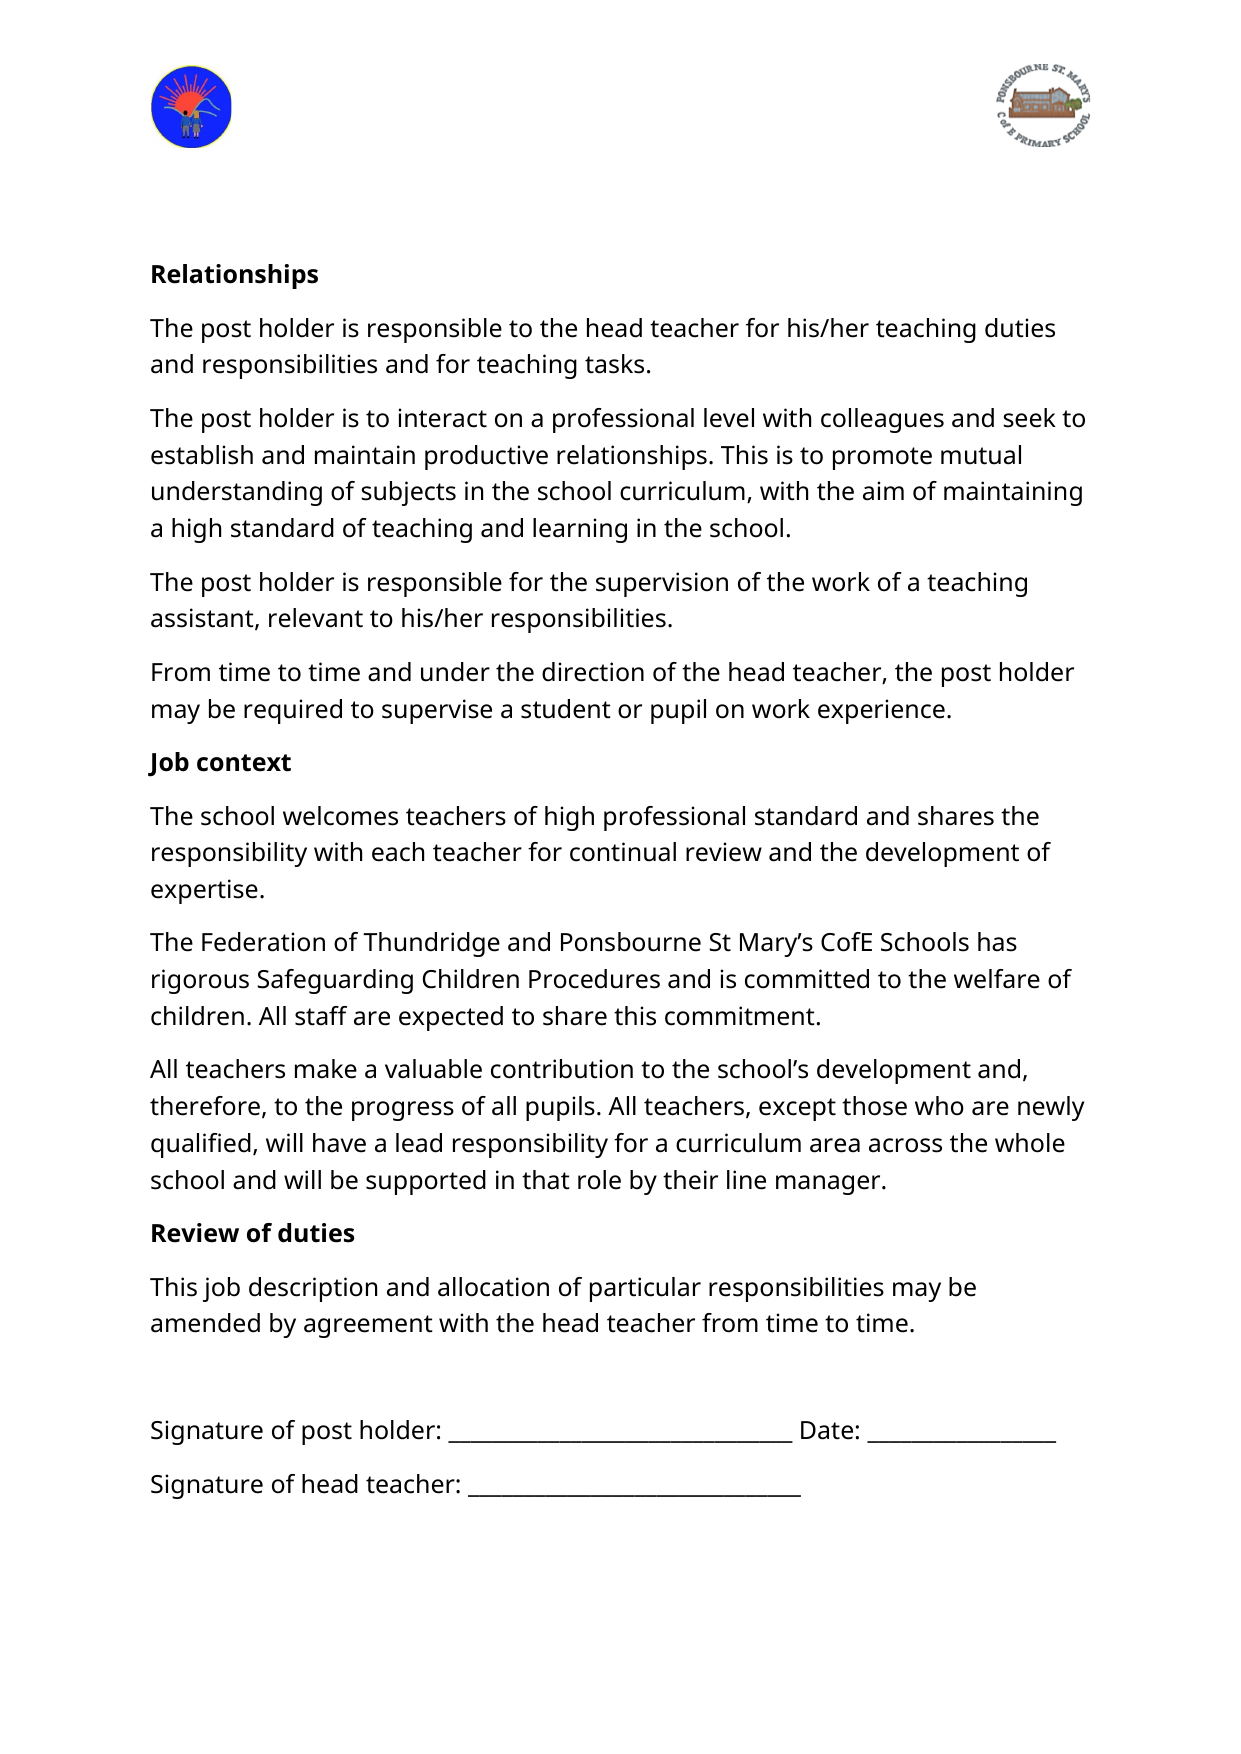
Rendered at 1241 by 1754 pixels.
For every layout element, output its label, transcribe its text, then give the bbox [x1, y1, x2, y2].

text Review of duties [150, 1216, 1090, 1250]
text Relationships [150, 257, 1090, 291]
picture [150, 65, 232, 147]
text Signature of post holder: _______________________________ Date: _________________ [150, 1413, 1090, 1447]
text The school welcomes teachers of high professional standard and shares the responsibility with each teacher for continual review and the development of expertise. [150, 798, 1090, 906]
text The post holder is responsible for the supervision of the work of a teaching assistant, relevant to his/her responsibilities. [150, 564, 1090, 635]
text The post holder is to interact on a professional level with colleagues and seek to establish and maintain productive relationships. This is to promote mutual understanding of subjects in the school curriculum, with the aim of maintaining a high standard of teaching and learning in the school. [150, 401, 1090, 545]
text The post holder is responsible to the head teacher for his/her teaching duties and responsibilities and for teaching tasks. [150, 310, 1090, 381]
text All teachers make a valuable contribution to the school’s development and, therefore, to the progress of all pupils. All teachers, except those who are newly qualified, will have a lead responsibility for a curriculum area across the whole school and will be supported in that role by their line manager. [150, 1052, 1090, 1196]
text The Federation of Thundridge and Ponsbourne St Mary’s CofE Schools has rigorous Safeguarding Children Procedures and is committed to the welfare of children. All staff are expected to share this commitment. [150, 925, 1090, 1033]
text Job context [150, 745, 1090, 779]
picture [996, 64, 1091, 147]
text This job description and allocation of particular responsibilities may be amended by agreement with the head teacher from time to time. [150, 1269, 1090, 1340]
text Signature of head teacher: ______________________________ [150, 1466, 1090, 1500]
text From time to time and under the direction of the head teacher, the post holder may be required to supervise a student or pupil on work experience. [150, 654, 1090, 725]
